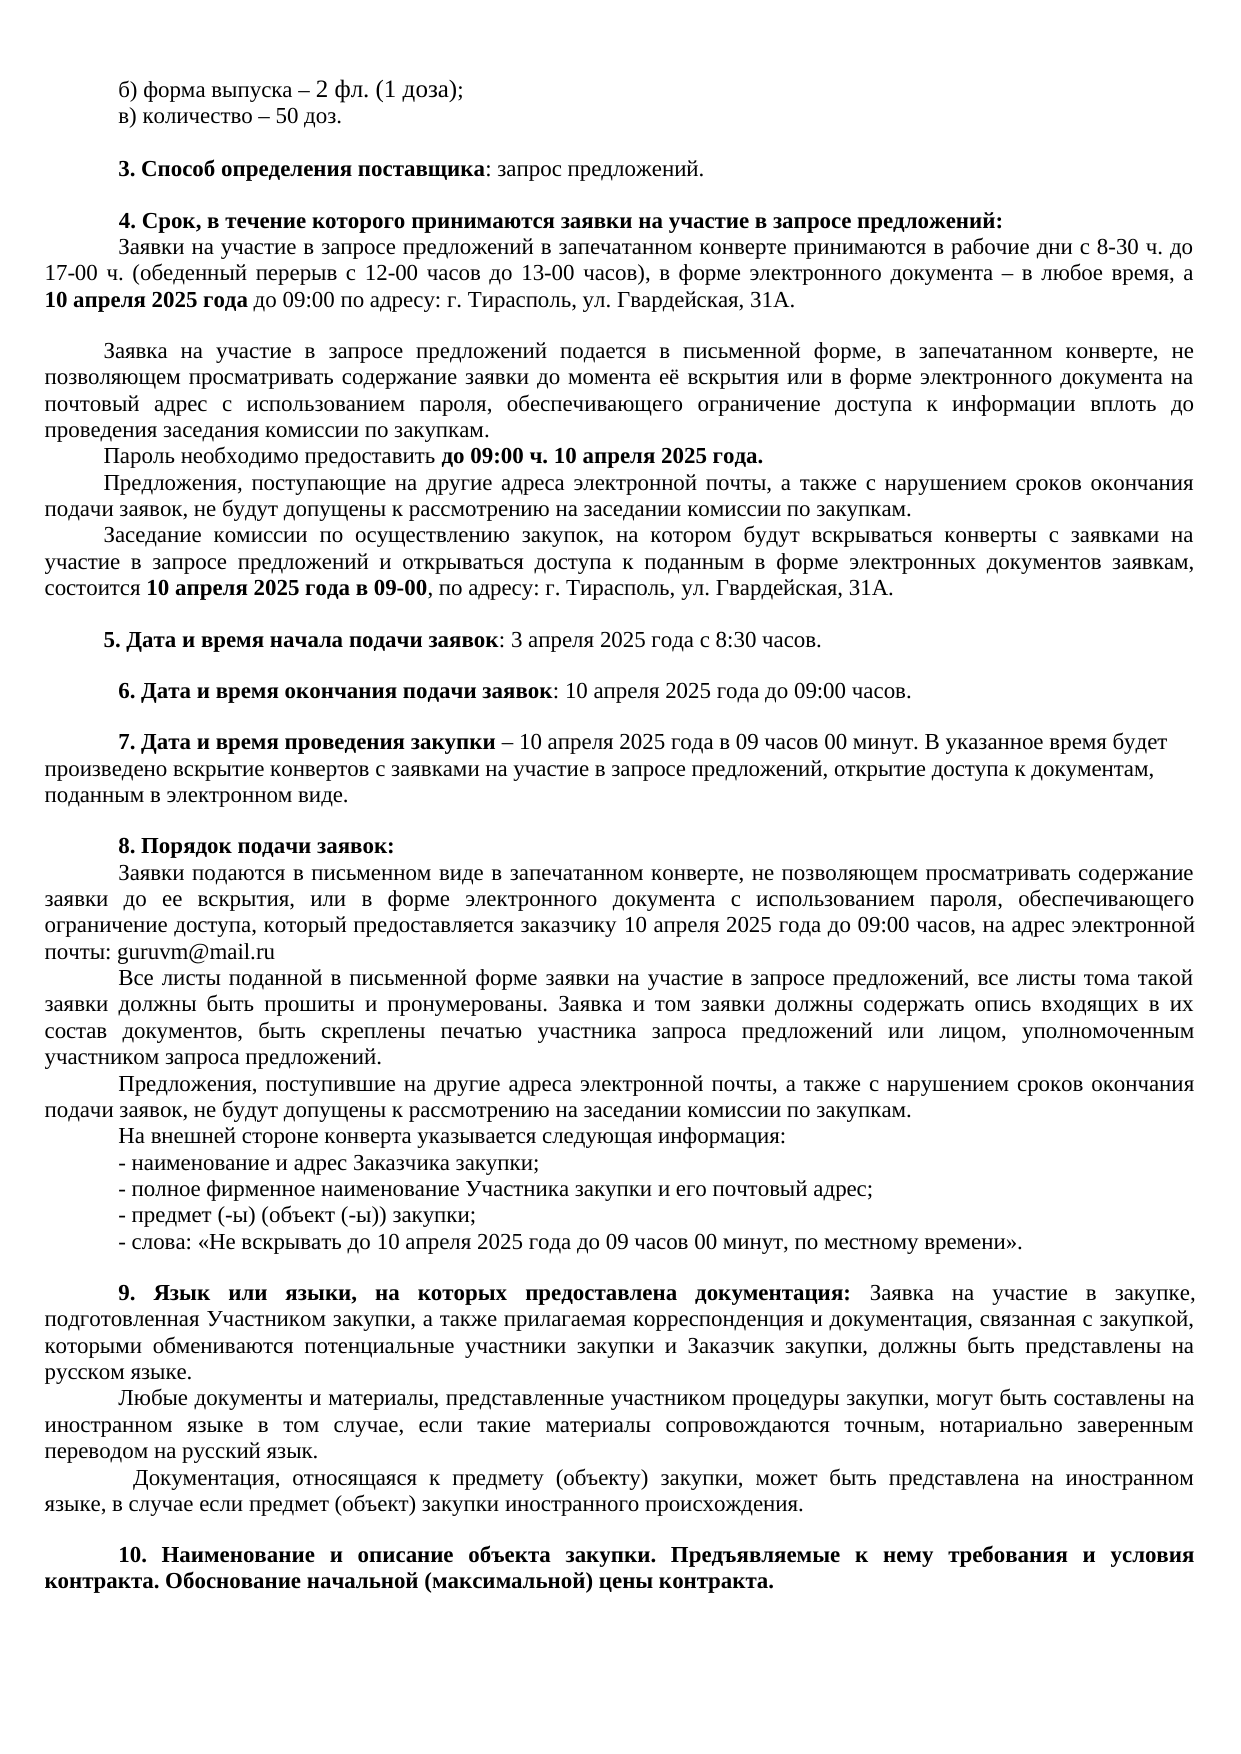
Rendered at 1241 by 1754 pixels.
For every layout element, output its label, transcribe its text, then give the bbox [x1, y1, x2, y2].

text На внешней стороне конверта указывается следующая информация: [44, 1122, 1196, 1149]
text Предложения, поступающие на другие адреса электронной почты, а также с нарушением сроков окончания подачи заявок, не будут допущены к рассмотрению на заседании комиссии по закупкам. [44, 469, 1196, 522]
text Любые документы и материалы, представленные участником процедуры закупки, могут быть составлены на иностранном языке в том случае, если такие материалы сопровождаются точным, нотариально заверенным переводом на русский язык. [44, 1384, 1196, 1463]
text Пароль необходимо предоставить до 09:00 ч. 10 апреля 2025 года. [44, 442, 1196, 469]
text Заявки подаются в письменном виде в запечатанном конверте, не позволяющем просматривать содержание заявки до ее вскрытия, или в форме электронного документа с использованием пароля, обеспечивающего ограничение доступа, который предоставляется заказчику 10 апреля 2025 года до 09:00 часов, на адрес электронной почты: guruvm@mail.ru [44, 859, 1196, 964]
text 10. Наименование и описание объекта закупки. Предъявляемые к нему требования и условия контракта. Обоснование начальной (максимальной) цены контракта. [44, 1541, 1196, 1594]
text 5. Дата и время начала подачи заявок: 3 апреля 2025 года с 8:30 часов. [44, 626, 1196, 652]
text Документация, относящаяся к предмету (объекту) закупки, может быть представлена на иностранном языке, в случае если предмет (объект) закупки иностранного происхождения. [44, 1463, 1196, 1516]
text 3. Способ определения поставщика: запрос предложений. [118, 155, 1196, 182]
text 4. Срок, в течение которого принимаются заявки на участие в запросе предложений: [44, 207, 1196, 233]
text - слова: «Не вскрывать до 10 апреля 2025 года до 09 часов 00 минут, по местному времени». [44, 1228, 1196, 1254]
text Заявка на участие в запросе предложений подается в письменной форме, в запечатанном конверте, не позволяющем просматривать содержание заявки до момента её вскрытия или в форме электронного документа на почтовый адрес с использованием пароля, обеспечивающего ограничение доступа к информации вплоть до проведения заседания комиссии по закупкам. [44, 337, 1196, 442]
text Все листы поданной в письменной форме заявки на участие в запросе предложений, все листы тома такой заявки должны быть прошиты и пронумерованы. Заявка и том заявки должны содержать опись входящих в их состав документов, быть скреплены печатью участника запроса предложений или лицом, уполномоченным участником запроса предложений. [44, 964, 1196, 1069]
text Заседание комиссии по осуществлению закупок, на котором будут вскрываться конверты с заявками на участие в запросе предложений и открываться доступа к поданным в форме электронных документов заявкам, состоится 10 апреля 2025 года в 09-00, по адресу: г. Тирасполь, ул. Гвардейская, 31А. [44, 522, 1196, 601]
text 6. Дата и время окончания подачи заявок: 10 апреля 2025 года до 09:00 часов. [44, 677, 1196, 703]
text Заявки на участие в запросе предложений в запечатанном конверте принимаются в рабочие дни с 8-30 ч. до 17-00 ч. (обеденный перерыв с 12-00 часов до 13-00 часов), в форме электронного документа – в любое время, а 10 апреля 2025 года до 09:00 по адресу: г. Тирасполь, ул. Гвардейская, 31А. [44, 233, 1196, 312]
text в) количество – 50 доз. [44, 103, 1196, 129]
text 7. Дата и время проведения закупки – 10 апреля 2025 года в 09 часов 00 минут. В указанное время будет произведено вскрытие конвертов с заявками на участие в запросе предложений, открытие доступа к документам, поданным в электронном виде. [44, 728, 1196, 807]
text - полное фирменное наименование Участника закупки и его почтовый адрес; [44, 1175, 1196, 1201]
text Предложения, поступившие на другие адреса электронной почты, а также с нарушением сроков окончания подачи заявок, не будут допущены к рассмотрению на заседании комиссии по закупкам. [44, 1069, 1196, 1122]
text - предмет (-ы) (объект (-ы)) закупки; [44, 1201, 1196, 1228]
text б) форма выпуска – 2 фл. (1 доза); [44, 74, 1196, 103]
text 8. Порядок подачи заявок: [44, 832, 1196, 859]
text - наименование и адрес Заказчика закупки; [44, 1149, 1196, 1175]
text 9. Язык или языки, на которых предоставлена документация: Заявка на участие в закупке, подготовленная Участником закупки, а также прилагаемая корреспонденция и документация, связанная с закупкой, которыми обмениваются потенциальные участники закупки и Заказчик закупки, должны быть представлены на русском языке. [44, 1279, 1196, 1384]
